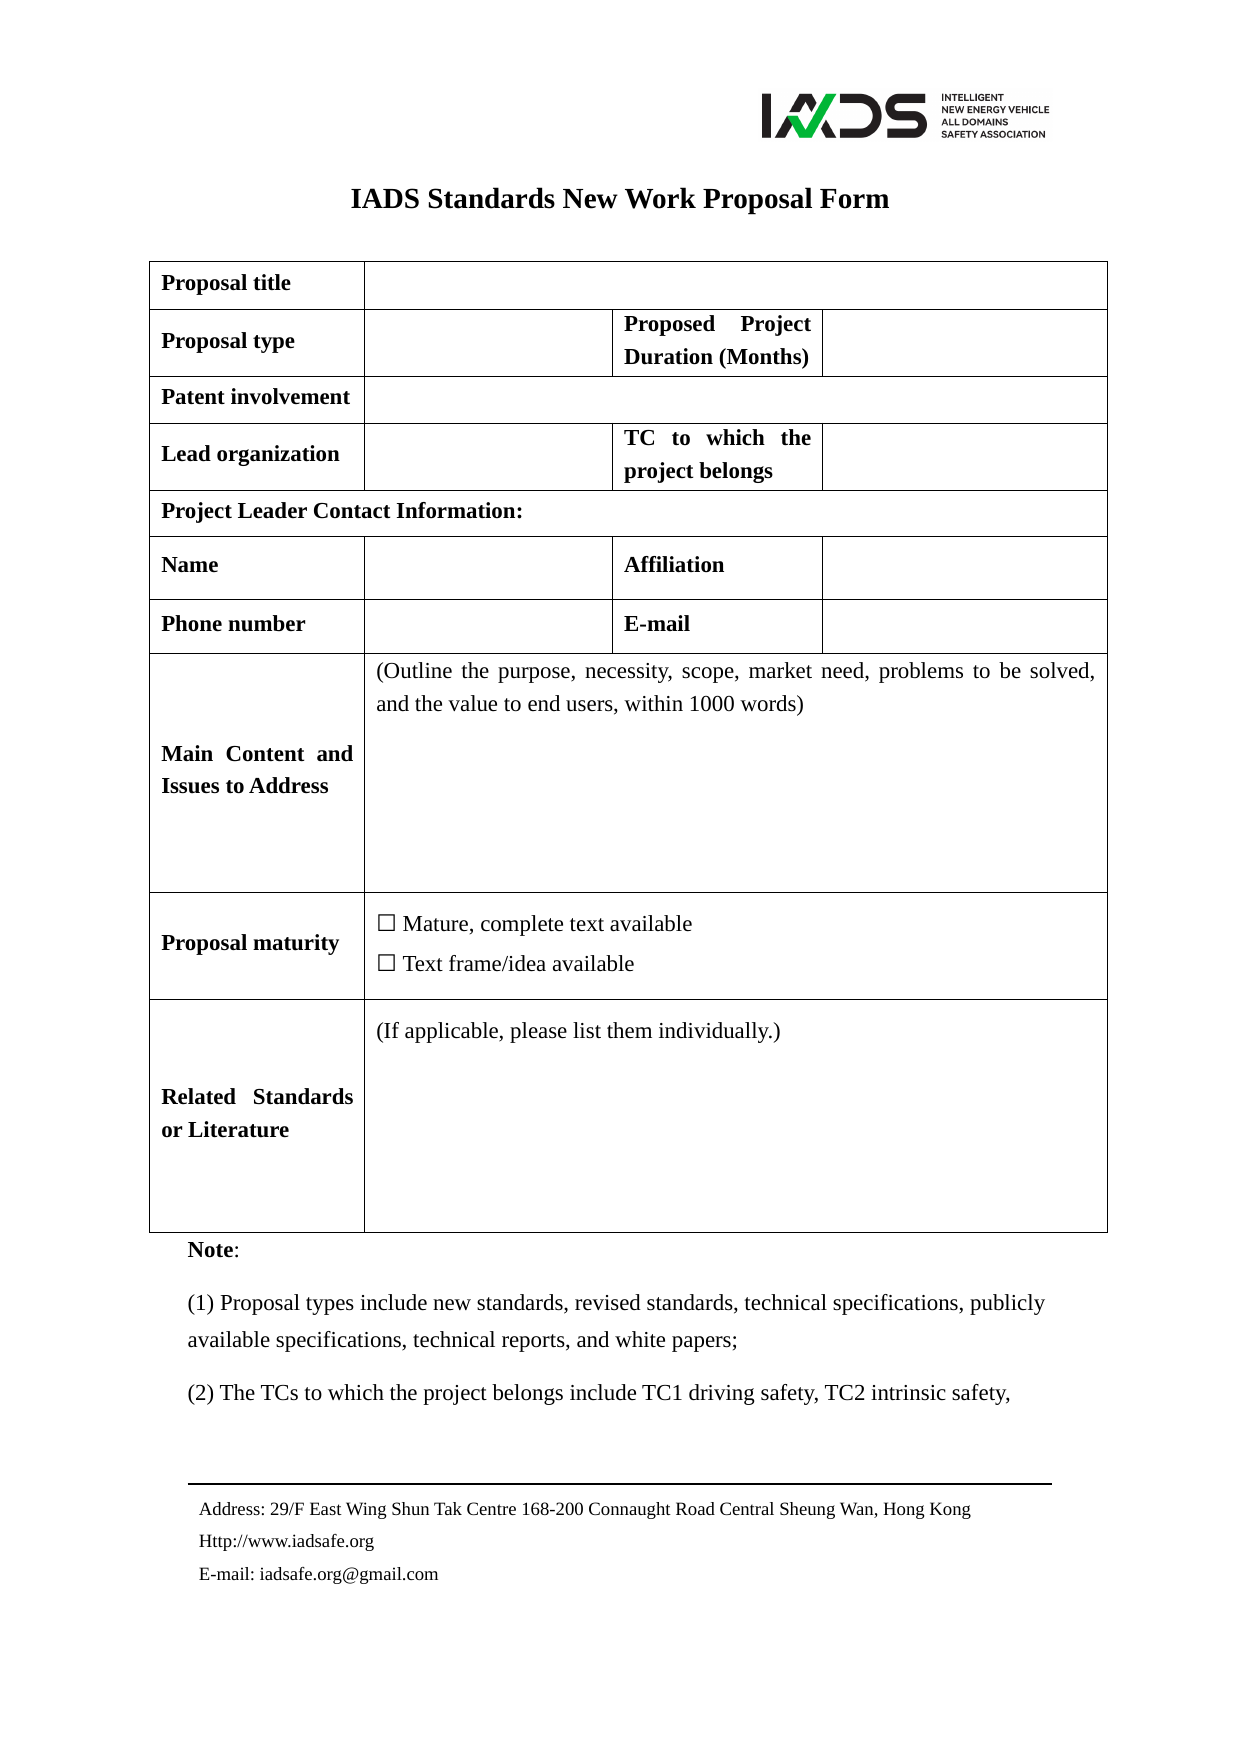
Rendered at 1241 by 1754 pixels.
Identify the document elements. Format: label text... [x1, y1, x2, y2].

table_cell Mature, complete text available Text frame/idea available [365, 893, 1107, 999]
table_cell Name [150, 537, 364, 599]
table_header [365, 262, 1107, 309]
table_cell TC to which the project belongs [613, 424, 822, 489]
table_cell [365, 424, 612, 489]
table_cell Main Content and Issues to Address [150, 654, 364, 892]
table_cell Project Leader Contact Information: [150, 491, 1107, 536]
text IADS Standards New Work Proposal Form [187, 166, 1053, 231]
text Note: [187, 1233, 1053, 1265]
table_cell (If applicable, please list them individually.) [365, 1000, 1107, 1232]
table_cell Lead organization [150, 424, 364, 489]
table_cell [823, 600, 1107, 653]
table_cell [365, 600, 612, 653]
text (1) Proposal types include new standards, revised standards, technical specifications, publicly available specifications, technical reports, and white papers; [187, 1286, 1053, 1356]
table_cell [365, 377, 1107, 423]
table_cell E-mail [613, 600, 822, 653]
table_cell Affiliation [613, 537, 822, 599]
table_cell (Outline the purpose, necessity, scope, market need, problems to be solved, and the value to end users, within 1000 words) [365, 654, 1107, 892]
table_cell [823, 424, 1107, 489]
table_cell Proposal type [150, 310, 364, 376]
table_cell Proposal maturity [150, 893, 364, 999]
table_cell [823, 310, 1107, 376]
picture [757, 88, 1053, 142]
table_cell [365, 310, 612, 376]
table_header Proposal title [150, 262, 364, 309]
table_cell Patent involvement [150, 377, 364, 423]
table_cell [365, 537, 612, 599]
table_cell Phone number [150, 600, 364, 653]
table_cell [823, 537, 1107, 599]
table_cell Related Standards or Literature [150, 1000, 364, 1232]
table_cell Proposed Project Duration (Months) [613, 310, 822, 376]
